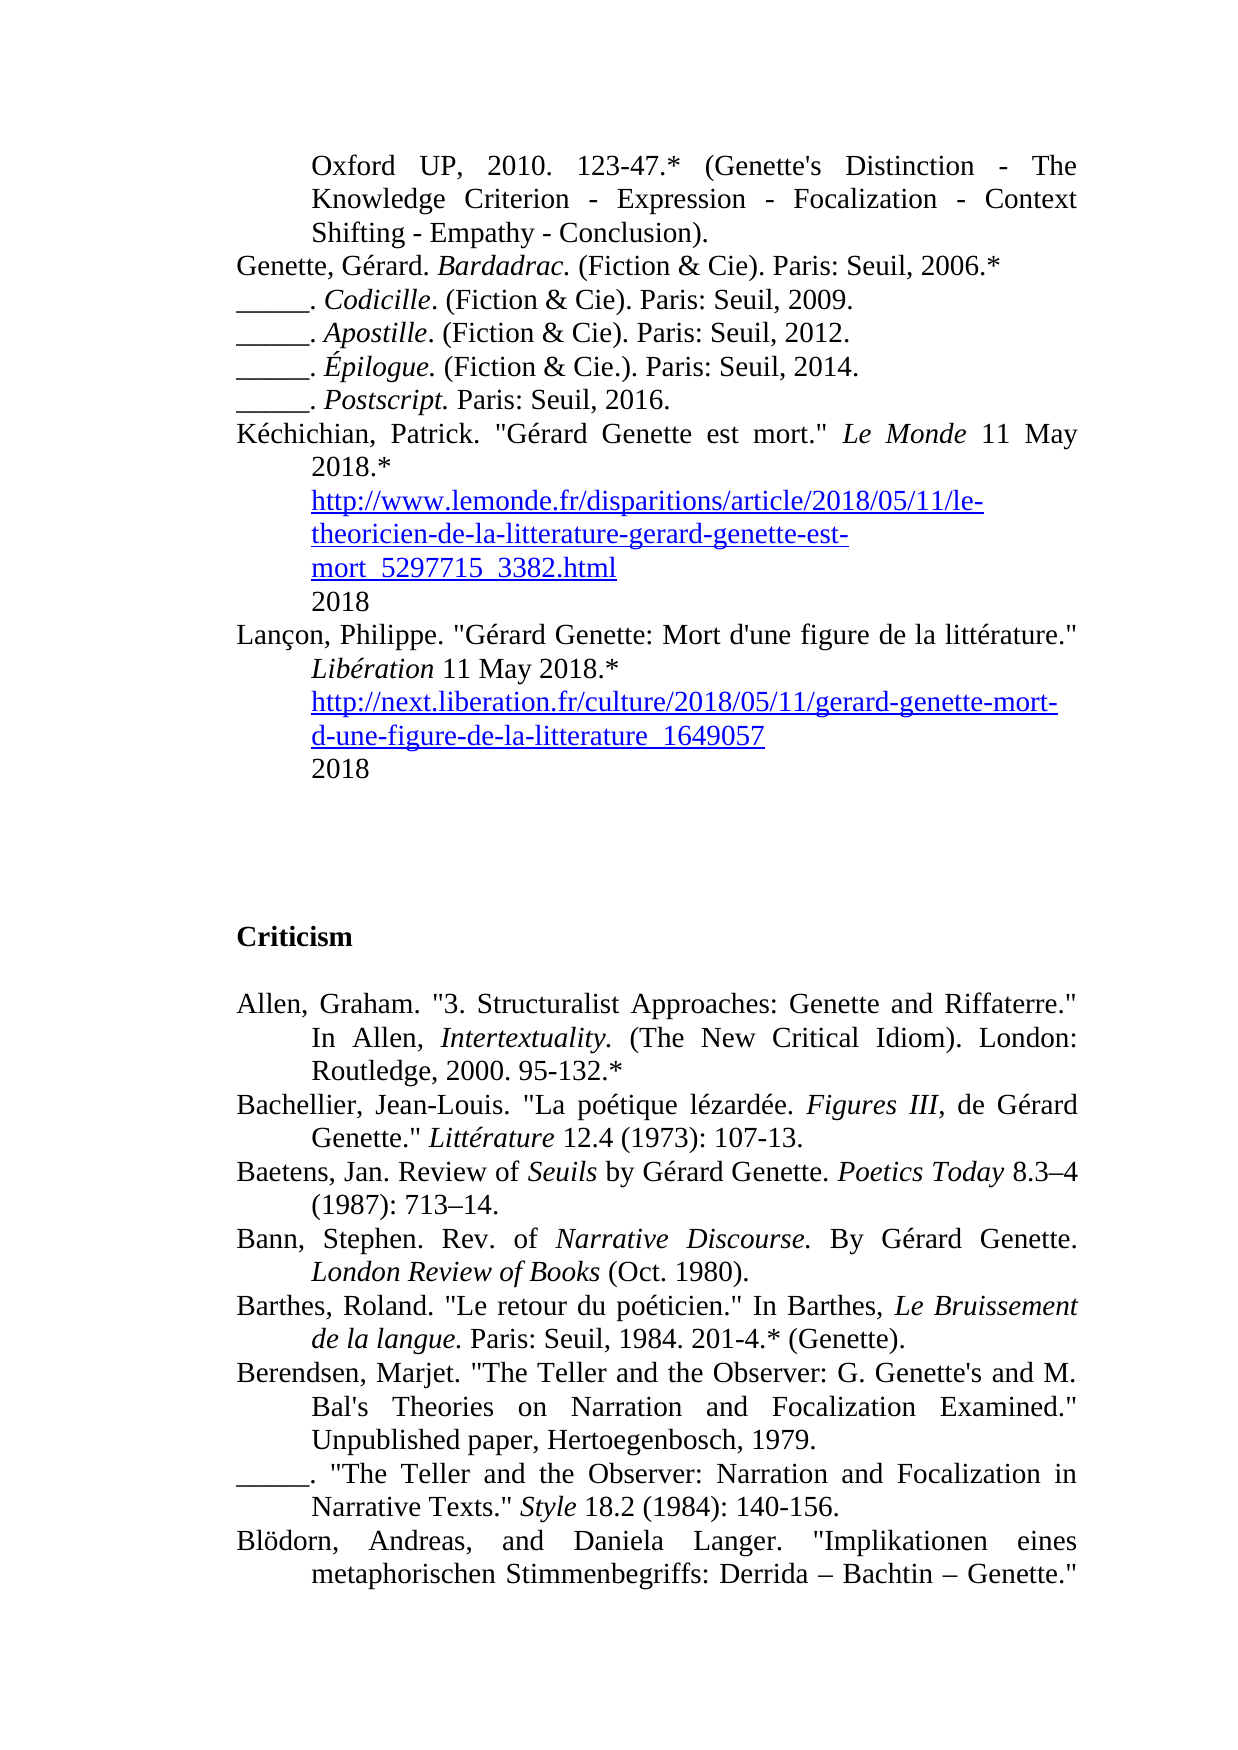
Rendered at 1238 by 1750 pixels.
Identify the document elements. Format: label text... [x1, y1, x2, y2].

text _____. Épilogue. (Fiction & Cie.). Paris: Seuil, 2014. [236, 349, 1078, 382]
text _____. Codicille. (Fiction & Cie). Paris: Seuil, 2009. [236, 282, 1078, 315]
text _____. "The Teller and the Observer: Narration and Focalization in Narrative Texts." Style 18.2 (1984): 140-156. [236, 1456, 1078, 1523]
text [236, 1523, 1078, 1590]
text Baetens, Jan. Review of Seuils by Gérard Genette. Poetics Today 8.3–4 (1987): 713–14. [236, 1154, 1078, 1221]
text Allen, Graham. "3. Structuralist Approaches: Genette and Riffaterre." In Allen, Intertextuality. (The New Critical Idiom). London: Routledge, 2000. 95-132.* [236, 986, 1078, 1087]
text Lançon, Philippe. "Gérard Genette: Mort d'une figure de la littérature." Libération 11 May 2018.* [236, 617, 1078, 684]
text Criticism [236, 919, 1078, 953]
text http://www.lemonde.fr/disparitions/article/2018/05/11/le-theoricien-de-la-litterature-gerard-genette-est-mort_5297715_3382.html [236, 483, 1078, 584]
text Berendsen, Marjet. "The Teller and the Observer: G. Genette's and M. Bal's Theories on Narration and Focalization Examined." Unpublished paper, Hertoegenbosch, 1979. [236, 1355, 1078, 1456]
text Kéchichian, Patrick. "Gérard Genette est mort." Le Monde 11 May 2018.* [236, 416, 1078, 483]
text 2018 [236, 751, 1078, 785]
text Bann, Stephen. Rev. of Narrative Discourse. By Gérard Genette. London Review of Books (Oct. 1980). [236, 1221, 1078, 1288]
text Barthes, Roland. "Le retour du poéticien." In Barthes, Le Bruissement de la langue. Paris: Seuil, 1984. 201-4.* (Genette). [236, 1288, 1078, 1355]
text _____. Postscript. Paris: Seuil, 2016. [236, 382, 1078, 416]
text Bachellier, Jean-Louis. "La poétique lézardée. Figures III, de Gérard Genette." Littérature 12.4 (1973): 107-13. [236, 1087, 1078, 1154]
text 2018 [236, 584, 1078, 617]
text _____. Apostille. (Fiction & Cie). Paris: Seuil, 2012. [236, 315, 1078, 349]
text http://next.liberation.fr/culture/2018/05/11/gerard-genette-mort-d-une-figure-de-la-litterature_1649057 [236, 684, 1078, 751]
text Genette, Gérard. Bardadrac. (Fiction & Cie). Paris: Seuil, 2006.* [236, 248, 1078, 282]
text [236, 148, 1078, 248]
